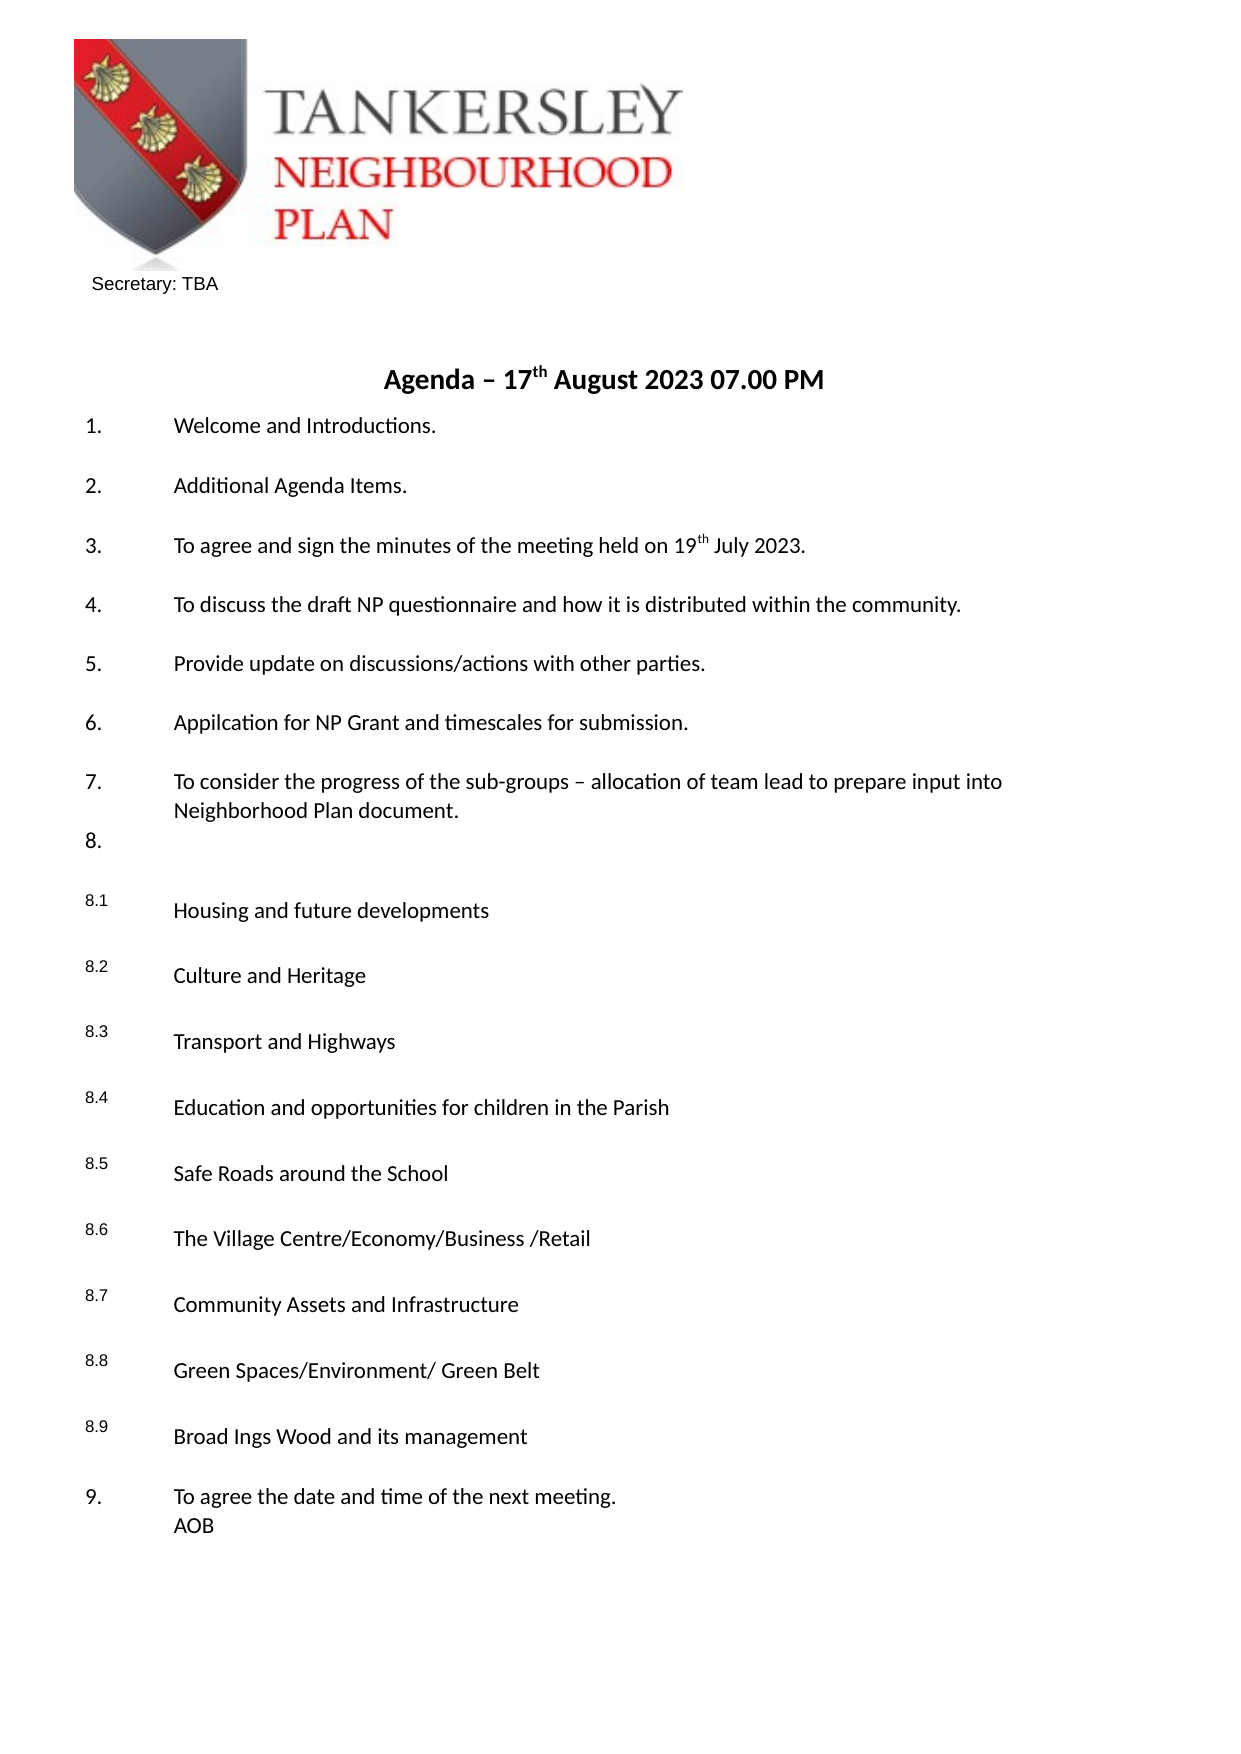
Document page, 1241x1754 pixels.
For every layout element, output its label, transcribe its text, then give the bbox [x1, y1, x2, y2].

list Welcome and Introductions. [85, 412, 1133, 440]
list Housing and future developments [85, 891, 1133, 924]
list Broad Ings Wood and its management [85, 1417, 1133, 1450]
list The Village Centre/Economy/Business /Retail [85, 1219, 1133, 1253]
list Provide update on discussions/actions with other parties. [85, 649, 1133, 677]
list Culture and Heritage [85, 956, 1133, 990]
list Education and opportunities for children in the Parish [85, 1088, 1133, 1121]
list To consider the progress of the sub-groups – allocation of team lead to prepare input into Neighborhood Plan document. [85, 767, 1133, 824]
list Appilcation for NP Grant and timescales for submission. [85, 708, 1133, 736]
picture [74, 39, 683, 271]
list AOB [173, 1511, 1133, 1539]
list To discuss the draft NP questionnaire and how it is distributed within the community. [85, 590, 1133, 618]
list To agree and sign the minutes of the meeting held on 19th July 2023. [85, 531, 1133, 559]
list To agree the date and time of the next meeting. [85, 1482, 1133, 1510]
text Secretary: TBA [86, 272, 1133, 294]
list Green Spaces/Environment/ Green Belt [85, 1351, 1133, 1384]
list Community Assets and Infrastructure [85, 1285, 1133, 1319]
list Transport and Highways [85, 1022, 1133, 1056]
text Agenda – 17th August 2023 07.00 PM [75, 361, 1133, 397]
list Additional Agenda Items. [85, 471, 1133, 499]
list Safe Roads around the School [85, 1154, 1133, 1187]
